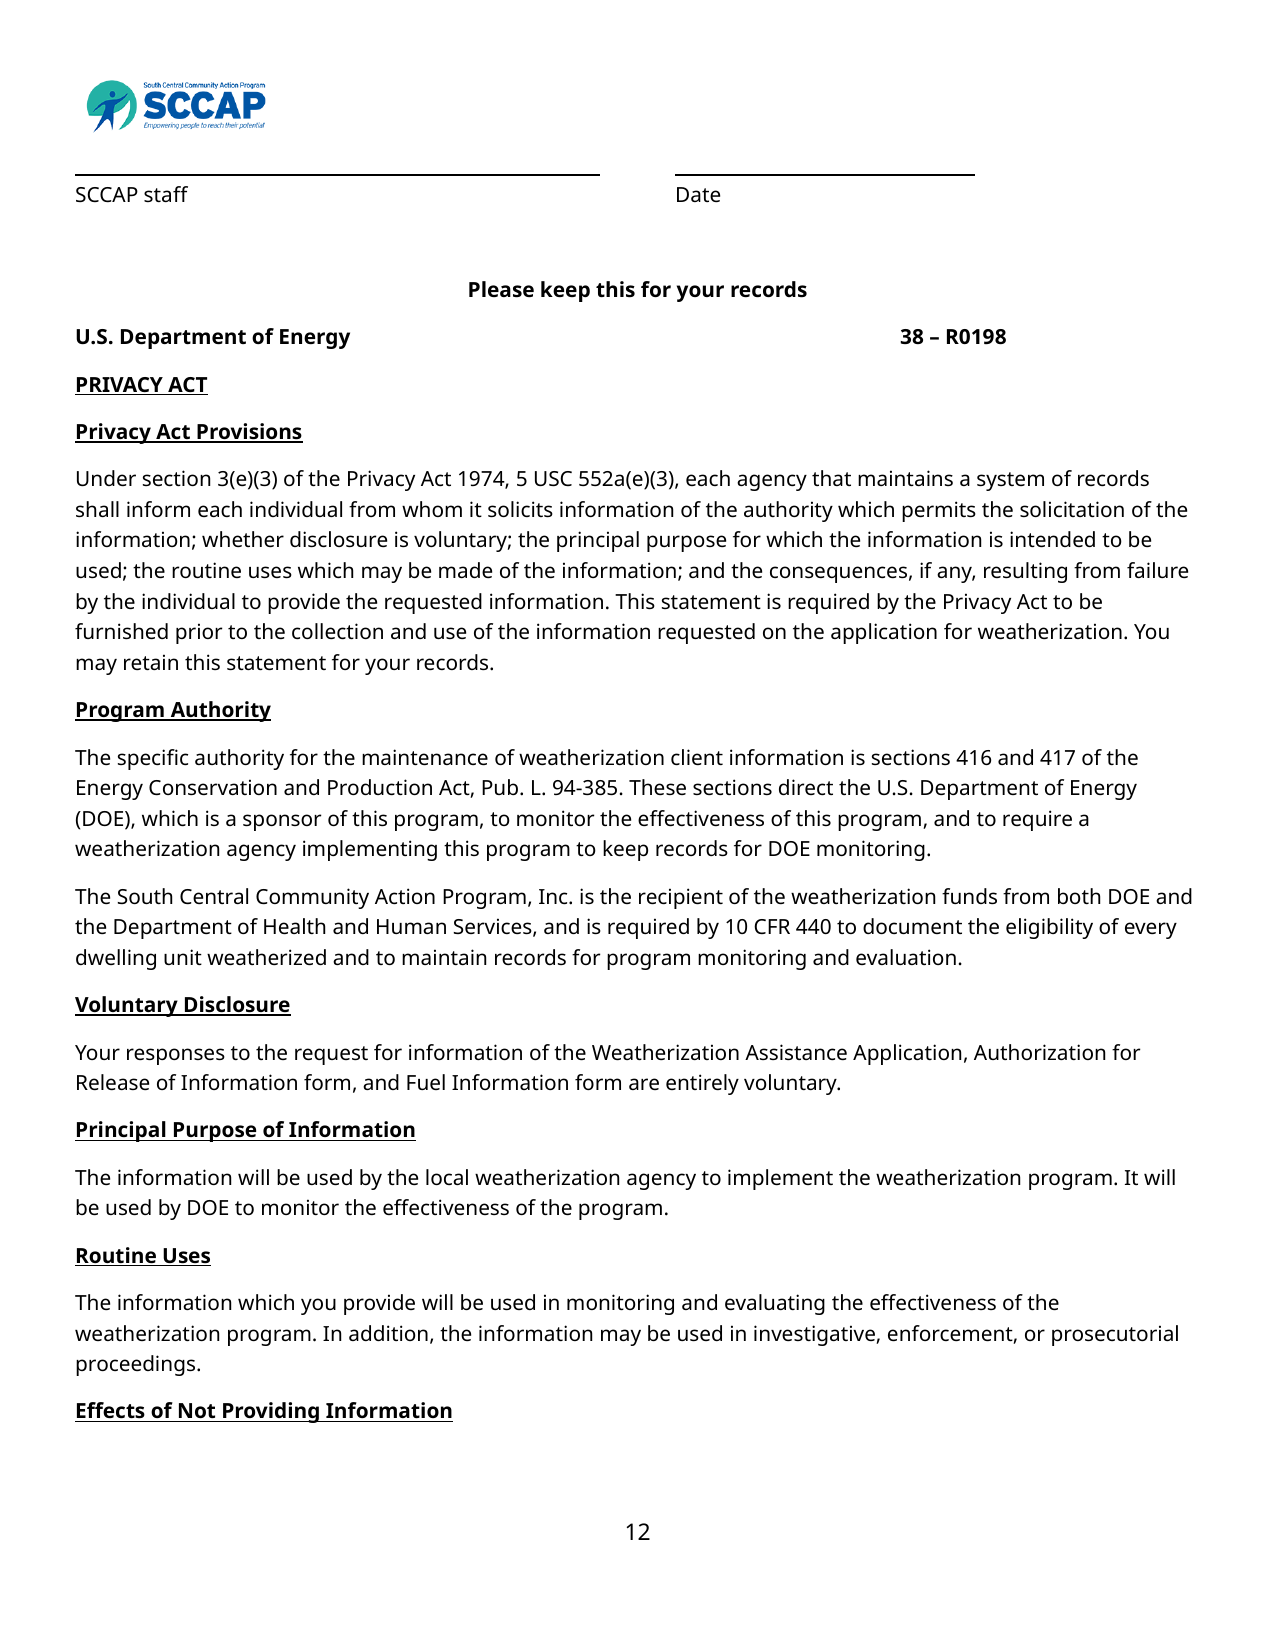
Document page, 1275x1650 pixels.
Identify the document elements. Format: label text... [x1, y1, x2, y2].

text Under section 3(e)(3) of the Privacy Act 1974, 5 USC 552a(e)(3), each agency that maintains a system of records shall inform each individual from whom it solicits information of the authority which permits the solicitation of the information; whether disclosure is voluntary; the principal purpose for which the information is intended to be used; the routine uses which may be made of the information; and the consequences, if any, resulting from failure by the individual to provide the requested information. This statement is required by the Privacy Act to be furnished prior to the collection and use of the information requested on the application for weatherization. You may retain this statement for your records. [75, 464, 1200, 677]
text The information will be used by the local weatherization agency to implement the weatherization program. It will be used by DOE to monitor the effectiveness of the program. [75, 1163, 1200, 1222]
text U.S. Department of Energy 38 – R0198 [75, 322, 1200, 351]
text Privacy Act Provisions [75, 417, 1200, 446]
picture [75, 75, 273, 136]
text The specific authority for the maintenance of weatherization client information is sections 416 and 417 of the Energy Conservation and Production Act, Pub. L. 94-385. These sections direct the U.S. Department of Energy (DOE), which is a sponsor of this program, to monitor the effectiveness of this program, and to require a weatherization agency implementing this program to keep records for DOE monitoring. [75, 743, 1200, 863]
text Please keep this for your records [75, 275, 1200, 304]
text Program Authority [75, 695, 1200, 724]
text The information which you provide will be used in monitoring and evaluating the effectiveness of the weatherization program. In addition, the information may be used in investigative, enforcement, or prosecutorial proceedings. [75, 1288, 1200, 1378]
text PRIVACY ACT [75, 370, 1200, 398]
text The South Central Community Action Program, Inc. is the recipient of the weatherization funds from both DOE and the Department of Health and Human Services, and is required by 10 CFR 440 to document the eligibility of every dwelling unit weatherized and to maintain records for program monitoring and evaluation. [75, 882, 1200, 972]
text Voluntary Disclosure [75, 990, 1200, 1019]
text Routine Uses [75, 1241, 1200, 1269]
text Your responses to the request for information of the Weatherization Assistance Application, Authorization for Release of Information form, and Fuel Information form are entirely voluntary. [75, 1038, 1200, 1097]
text SCCAP staff Date [75, 150, 1200, 209]
text Effects of Not Providing Information [75, 1397, 1200, 1425]
text Principal Purpose of Information [75, 1116, 1200, 1144]
